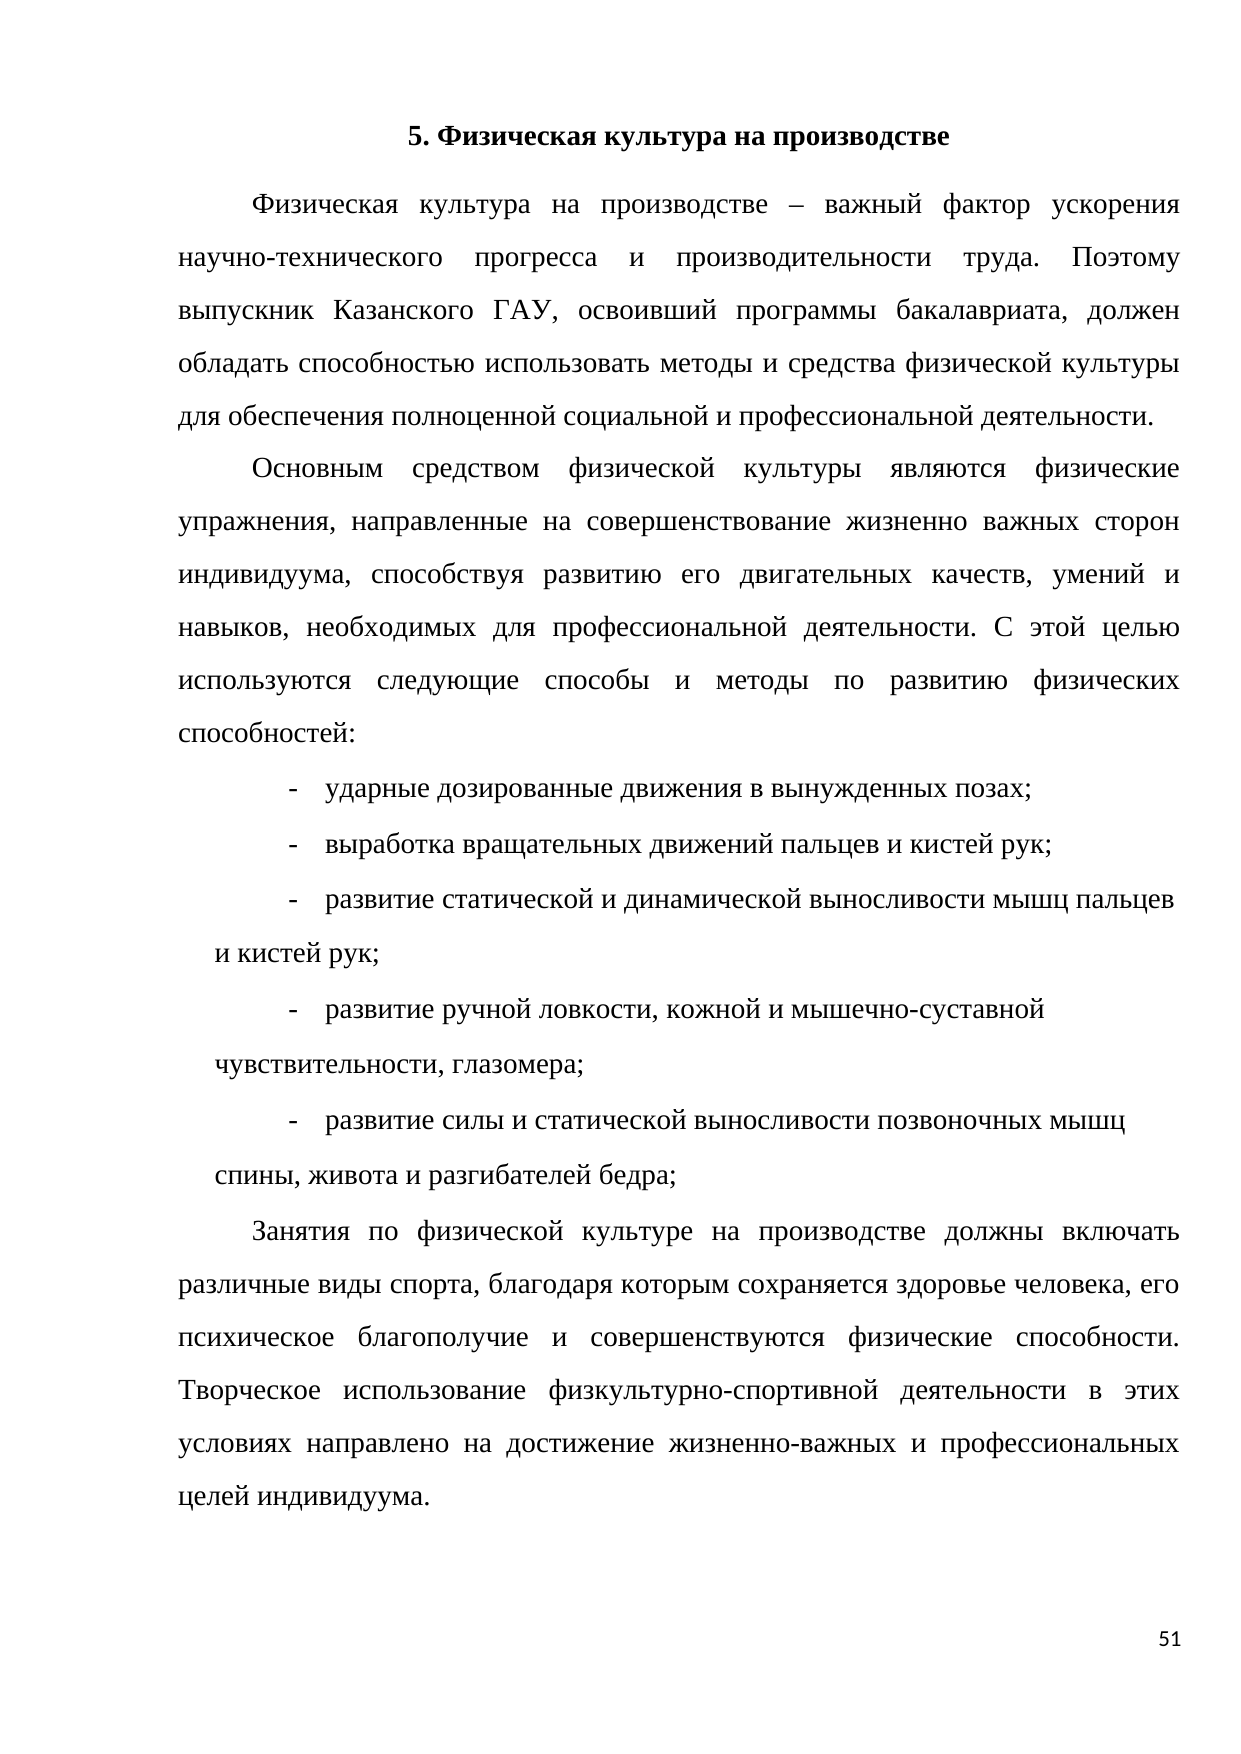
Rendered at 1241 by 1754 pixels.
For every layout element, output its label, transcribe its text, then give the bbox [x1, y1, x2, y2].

list развитие статической и динамической выносливости мышц пальцев и кистей рук; [214, 881, 1180, 969]
list ударные дозированные движения в вынужденных позах; [214, 771, 1180, 804]
list развитие силы и статической выносливости позвоночных мышц спины, живота и разгибателей бедра; [214, 1102, 1180, 1191]
text Основным средством физической культуры являются физические упражнения, направленные на совершенствование жизненно важных сторон индивидуума, способствуя развитию его двигательных качеств, умений и навыков, необходимых для профессиональной деятельности. С этой целью используются следующие способы и методы по развитию физических способностей: [178, 451, 1181, 749]
text Занятия по физической культуре на производстве должны включать различные виды спорта, благодаря которым сохраняется здоровье человека, его психическое благополучие и совершенствуются физические способности. Творческое использование физкультурно-спортивной деятельности в этих условиях направлено на достижение жизненно-важных и профессиональных целей индивидуума. [178, 1213, 1181, 1511]
text Физическая культура на производстве – важный фактор ускорения научно-технического прогресса и производительности труда. Поэтому выпускник Казанского ГАУ, освоивший программы бакалавриата, должен обладать способностью использовать методы и средства физической культуры для обеспечения полноценной социальной и профессиональной деятельности. [178, 186, 1181, 431]
list выработка вращательных движений пальцев и кистей рук; [214, 826, 1180, 859]
subtitle 5. Физическая культура на производстве [244, 118, 1113, 152]
list развитие ручной ловкости, кожной и мышечно-суставной чувствительности, глазомера; [214, 991, 1180, 1079]
